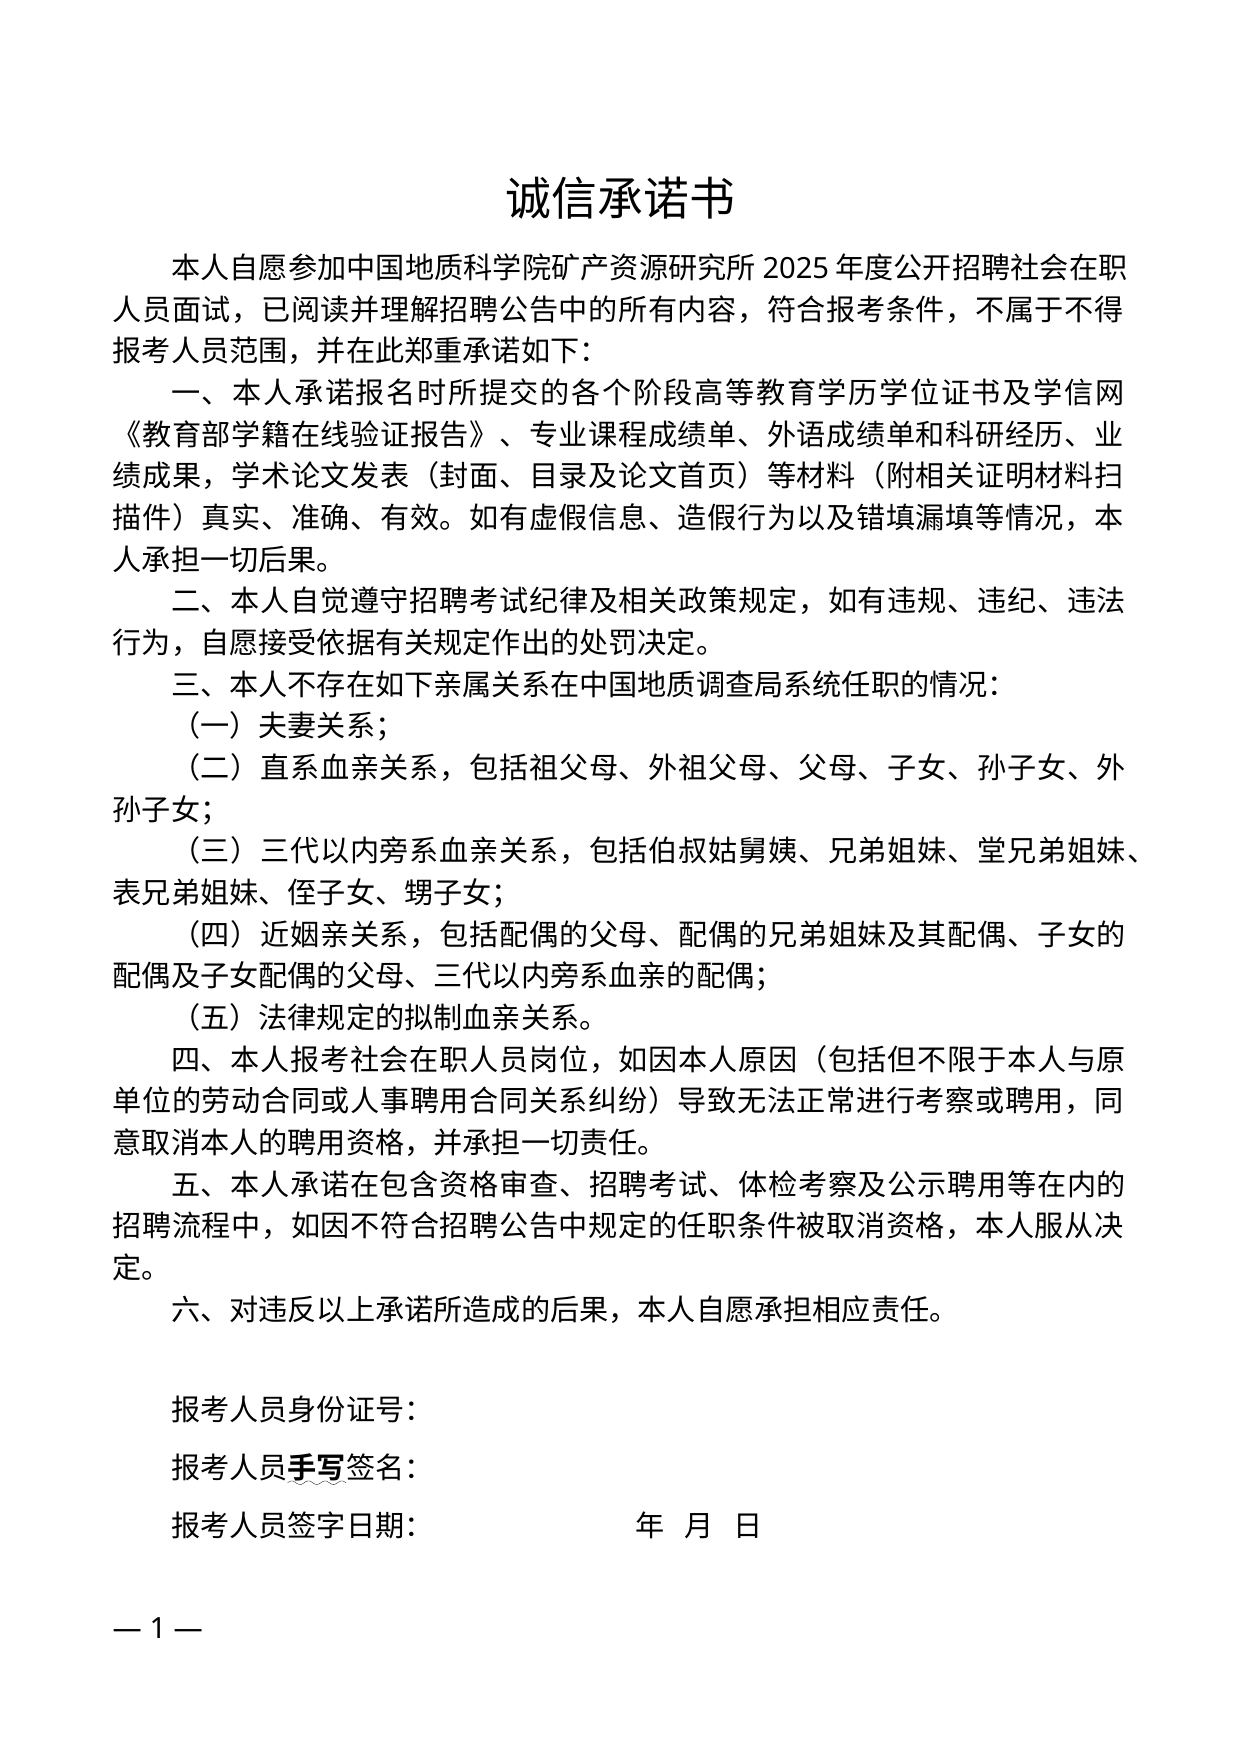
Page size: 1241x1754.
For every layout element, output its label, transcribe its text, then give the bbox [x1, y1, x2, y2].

text （五）法律规定的拟制血亲关系。 [112, 995, 1128, 1037]
text 诚信承诺书 [112, 162, 1128, 228]
text 本人自愿参加中国地质科学院矿产资源研究所2025年度公开招聘社会在职人员面试，已阅读并理解招聘公告中的所有内容，符合报考条件，不属于不得报考人员范围，并在此郑重承诺如下： [112, 245, 1128, 370]
text （一）夫妻关系； [112, 703, 1128, 745]
text 六、对违反以上承诺所造成的后果，本人自愿承担相应责任。 [112, 1287, 1128, 1328]
text （二）直系血亲关系，包括祖父母、外祖父母、父母、子女、孙子女、外孙子女； [112, 745, 1128, 828]
text （三）三代以内旁系血亲关系，包括伯叔姑舅姨、兄弟姐妹、堂兄弟姐妹、表兄弟姐妹、侄子女、甥子女； [112, 828, 1128, 912]
text （四）近姻亲关系，包括配偶的父母、配偶的兄弟姐妹及其配偶、子女的配偶及子女配偶的父母、三代以内旁系血亲的配偶； [112, 912, 1128, 995]
text 四、本人报考社会在职人员岗位，如因本人原因（包括但不限于本人与原单位的劳动合同或人事聘用合同关系纠纷）导致无法正常进行考察或聘用，同意取消本人的聘用资格，并承担一切责任。 [112, 1037, 1128, 1162]
text 三、本人不存在如下亲属关系在中国地质调查局系统任职的情况： [112, 662, 1128, 703]
text 五、本人承诺在包含资格审查、招聘考试、体检考察及公示聘用等在内的招聘流程中，如因不符合招聘公告中规定的任职条件被取消资格，本人服从决定。 [112, 1162, 1128, 1287]
text 报考人员手写签名： [112, 1445, 1128, 1487]
text 一、本人承诺报名时所提交的各个阶段高等教育学历学位证书及学信网《教育部学籍在线验证报告》、专业课程成绩单、外语成绩单和科研经历、业绩成果，学术论文发表（封面、目录及论文首页）等材料（附相关证明材料扫描件）真实、准确、有效。如有虚假信息、造假行为以及错填漏填等情况，本人承担一切后果。 [112, 370, 1128, 578]
text 报考人员签字日期： 年 月 日 [112, 1503, 1128, 1545]
text 二、本人自觉遵守招聘考试纪律及相关政策规定，如有违规、违纪、违法行为，自愿接受依据有关规定作出的处罚决定。 [112, 578, 1128, 662]
text 报考人员身份证号： [112, 1387, 1128, 1428]
